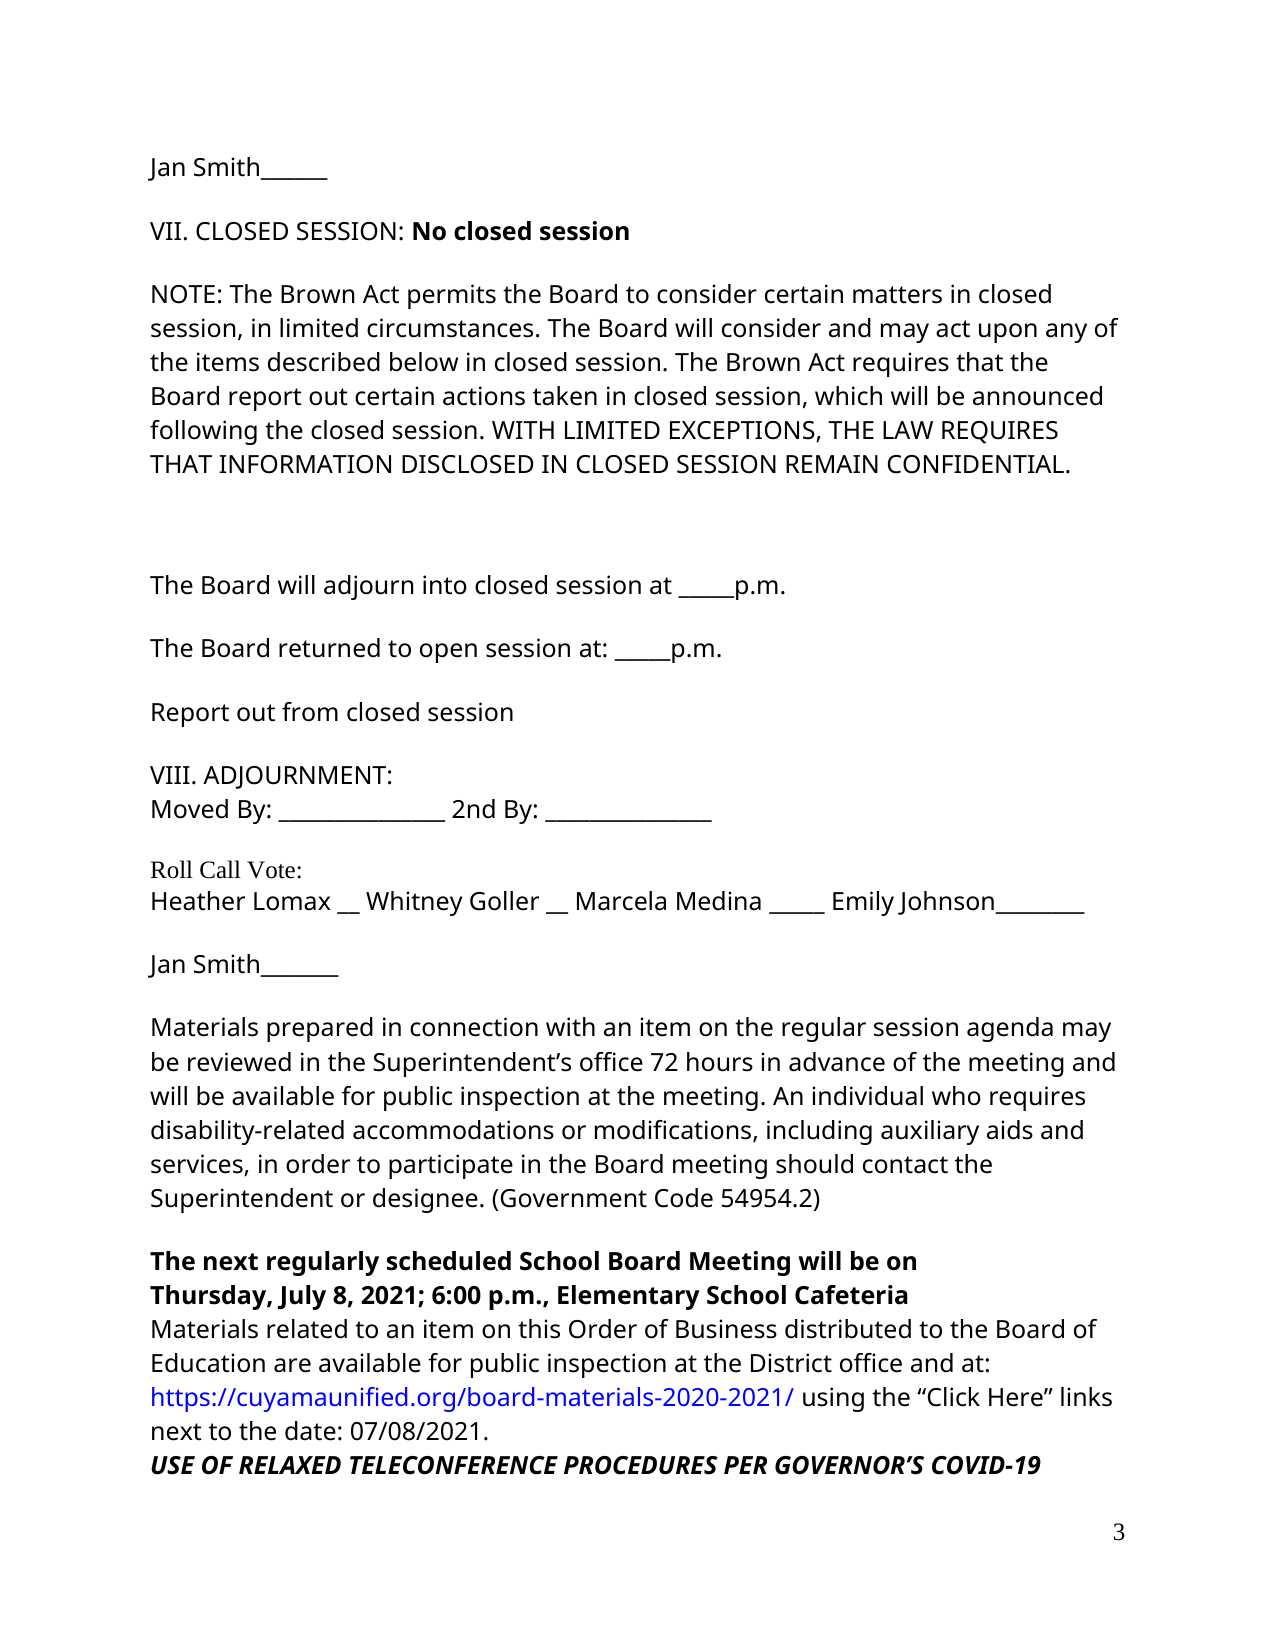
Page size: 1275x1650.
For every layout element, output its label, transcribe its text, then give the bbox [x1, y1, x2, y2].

text The Board returned to open session at: _____p.m. [150, 631, 1125, 665]
text Jan Smith______ [150, 150, 1125, 184]
text Jan Smith_______ [150, 947, 1125, 981]
text The Board will adjourn into closed session at _____p.m. [150, 568, 1125, 602]
text Report out from closed session [150, 694, 1125, 728]
text NOTE: The Brown Act permits the Board to consider certain matters in closed session, in limited circumstances. The Board will consider and may act upon any of the items described below in closed session. The Brown Act requires that the Board report out certain actions taken in closed session, which will be announced following the closed session. WITH LIMITED EXCEPTIONS, THE LAW REQUIRES THAT INFORMATION DISCLOSED IN CLOSED SESSION REMAIN CONFIDENTIAL. [150, 276, 1125, 481]
text VIII. ADJOURNMENT: Moved By: _______________ 2nd By: _______________ [150, 758, 1125, 826]
text Roll Call Vote: Heather Lomax __ Whitney Goller __ Marcela Medina _____ Emily Johnson________ [150, 855, 1125, 918]
text Materials prepared in connection with an item on the regular session agenda may be reviewed in the Superintendent’s office 72 hours in advance of the meeting and will be available for public inspection at the meeting. An individual who requires disability-related accommodations or modifications, including auxiliary aids and services, in order to participate in the Board meeting should contact the Superintendent or designee. (Government Code 54954.2) [150, 1010, 1125, 1214]
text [150, 1244, 1125, 1482]
text VII. CLOSED SESSION: No closed session [150, 213, 1125, 247]
